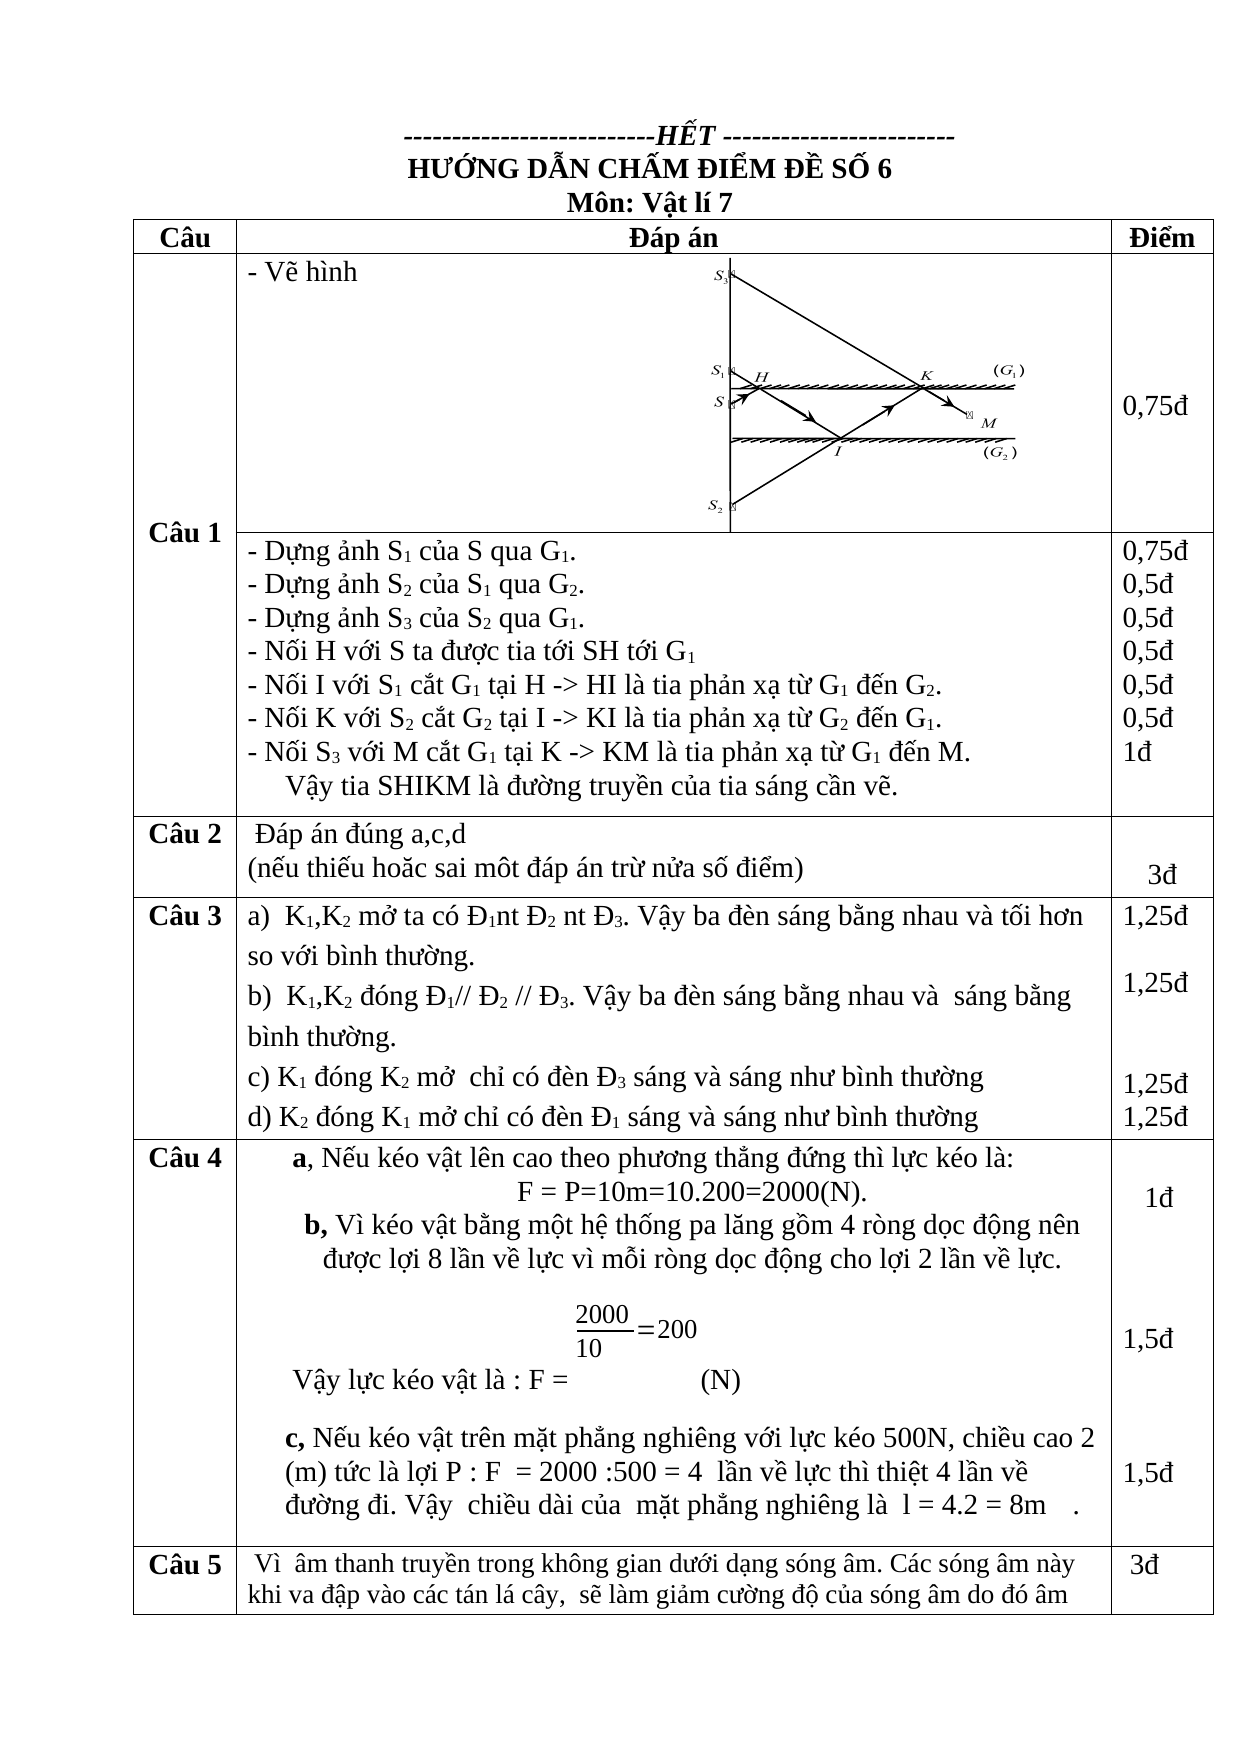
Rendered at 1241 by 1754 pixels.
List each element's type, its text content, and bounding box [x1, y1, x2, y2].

text --------------------------HẾT ------------------------ [177, 118, 1122, 152]
table_cell Câu 4 [134, 1140, 236, 1546]
table_cell Câu 2 [134, 817, 236, 897]
table_cell 1,25đ 1,25đ 1,25đ 1,25đ [1112, 898, 1213, 1139]
table_cell 3đ [1112, 817, 1213, 897]
table_cell a, Nếu kéo vật lên cao theo phương thẳng đứng thì lực kéo là: F = P=10m=10.200=2000(N). b, Vì kéo vật bằng một hệ thống pa lăng gồm 4 ròng dọc động nên được lợi 8 lần về lực vì mỗi ròng dọc động cho lợi 2 lần về lực. Vậy lực kéo vật là : F = (N) c, Nếu kéo vật trên mặt phẳng nghiêng với lực kéo 500N, chiều cao 2 (m) tức là lợi P : F = 2000 :500 = 4 lần về lực thì thiệt 4 lần về đường đi. Vậy chiều dài của mặt phẳng nghiêng là l = 4.2 = 8m . [237, 1140, 1111, 1546]
table_cell 3đ [1112, 1547, 1213, 1614]
table_cell 1đ 1,5đ 1,5đ [1112, 1140, 1213, 1546]
table_cell a) K1,K2 mở ta có Đ1nt Đ2 nt Đ3. Vậy ba đèn sáng bằng nhau và tối hơn so với bình thường. b) K1,K2 đóng Đ1// Đ2 // Đ3. Vậy ba đèn sáng bằng nhau và sáng bằng bình thường. c) K1 đóng K2 mở chỉ có đèn Đ3 sáng và sáng như bình thường d) K2 đóng K1 mở chỉ có đèn Đ1 sáng và sáng như bình thường [237, 898, 1111, 1139]
picture [751, 369, 773, 384]
table_cell Câu 1 [134, 254, 236, 816]
picture [991, 361, 1027, 381]
table_header Điểm [1112, 220, 1213, 253]
picture [963, 411, 974, 421]
table_header Đáp án [237, 220, 1111, 253]
table_header Câu [134, 220, 236, 253]
picture [981, 443, 1020, 463]
picture [711, 393, 736, 411]
table_cell 0,75đ 0,5đ 0,5đ 0,5đ 0,5đ 0,5đ 1đ [1112, 533, 1213, 816]
table_cell - Vẽ hình [237, 254, 1111, 532]
table_cell Câu 3 [134, 898, 236, 1139]
table_cell - Dựng ảnh S1 của S qua G1. - Dựng ảnh S2 của S1 qua G2. - Dựng ảnh S3 của S2 qua G1. - Nối H với S ta được tia tới SH tới G1 - Nối I với S1 cắt G1 tại H -> HI là tia phản xạ từ G1 đến G2. - Nối K với S2 cắt G2 tại I -> KI là tia phản xạ từ G2 đến G1. - Nối S3 với M cắt G1 tại K -> KM là tia phản xạ từ G1 đến M. Vậy tia SHIKM là đường truyền của tia sáng cần vẽ. [237, 533, 1111, 816]
picture [831, 443, 847, 458]
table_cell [237, 1547, 1111, 1614]
picture [978, 415, 1002, 430]
table_cell 0,75đ [1112, 254, 1213, 532]
picture [705, 496, 737, 516]
table_cell Đáp án đúng a,c,d (nếu thiếu hoăc sai môt đáp án trừ nửa số điểm) [237, 817, 1111, 897]
table_cell Câu 5 [134, 1547, 236, 1614]
picture [708, 361, 736, 381]
picture [917, 368, 937, 382]
picture [711, 266, 736, 287]
text Môn: Vật lí 7 [177, 185, 1122, 219]
text HƯỚNG DẪN CHẤM ĐIỂM ĐỀ SỐ 6 [177, 152, 1122, 185]
